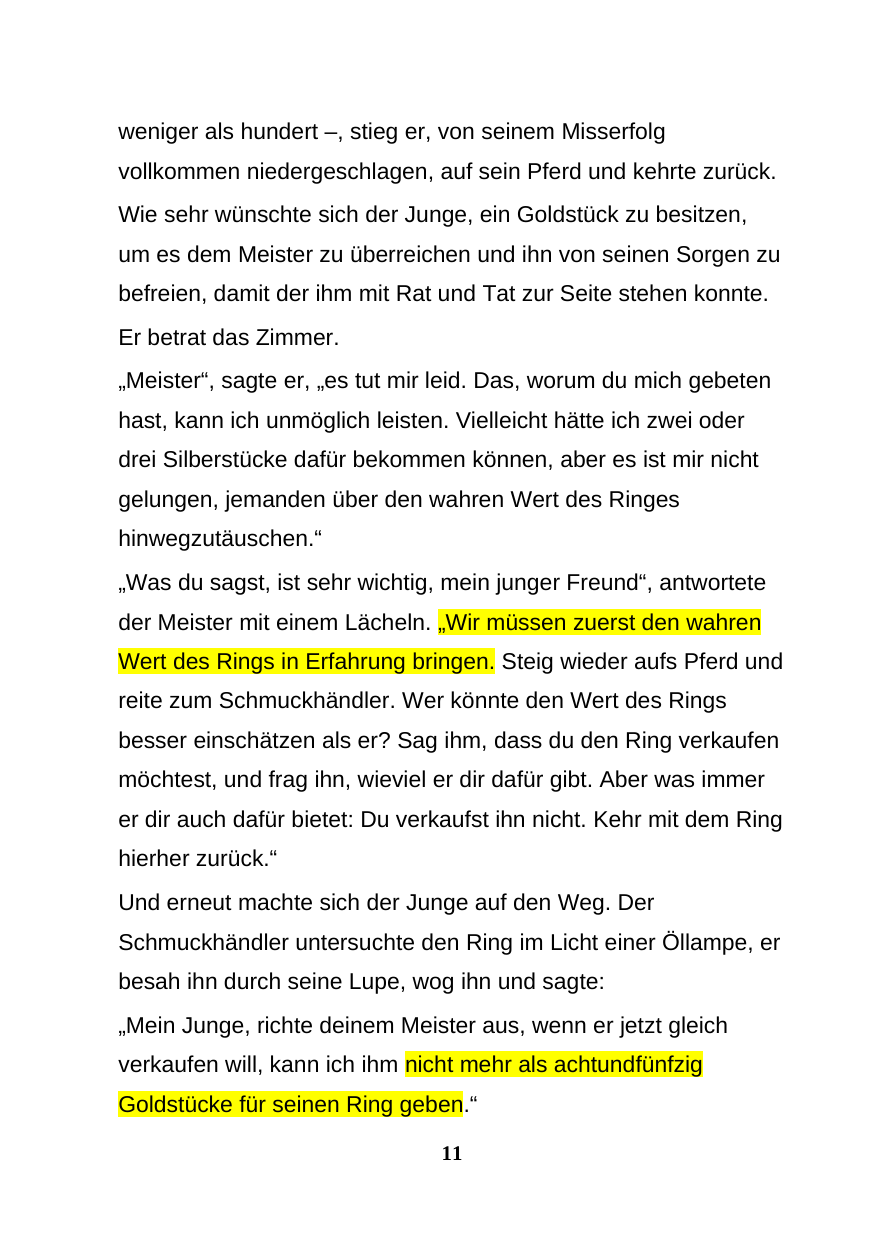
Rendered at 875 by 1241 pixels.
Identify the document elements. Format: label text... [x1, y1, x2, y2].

list Er betrat das Zimmer. [118, 324, 785, 350]
list Wie sehr wünschte sich der Junge, ein Goldstück zu besitzen, um es dem Meister zu überreichen und ihn von seinen Sorgen zu befreien, damit der ihm mit Rat und Tat zur Seite stehen konnte. [118, 201, 785, 307]
list „Mein Junge, richte deinem Meister aus, wenn er jetzt gleich verkaufen will, kann ich ihm nicht mehr als achtundfünfzig Goldstücke für seinen Ring geben.“ [118, 1012, 785, 1117]
list Und erneut machte sich der Junge auf den Weg. Der Schmuckhändler untersuchte den Ring im Licht einer Öllampe, er besah ihn durch seine Lupe, wog ihn und sagte: [118, 889, 785, 994]
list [118, 118, 785, 184]
list „Was du sagst, ist sehr wichtig, mein junger Freund“, antwortete der Meister mit einem Lächeln. „Wir müssen zuerst den wahren Wert des Rings in Erfahrung bringen. Steig wieder aufs Pferd und reite zum Schmuckhändler. Wer könnte den Wert des Rings besser einschätzen als er? Sag ihm, dass du den Ring verkaufen möchtest, und frag ihn, wieviel er dir dafür gibt. Aber was immer er dir auch dafür bietet: Du verkaufst ihn nicht. Kehr mit dem Ring hierher zurück.“ [118, 569, 785, 872]
list „Meister“, sagte er, „es tut mir leid. Das, worum du mich gebeten hast, kann ich unmöglich leisten. Vielleicht hätte ich zwei oder drei Silberstücke dafür bekommen können, aber es ist mir nicht gelungen, jemanden über den wahren Wert des Ringes hinwegzutäuschen.“ [118, 367, 785, 552]
